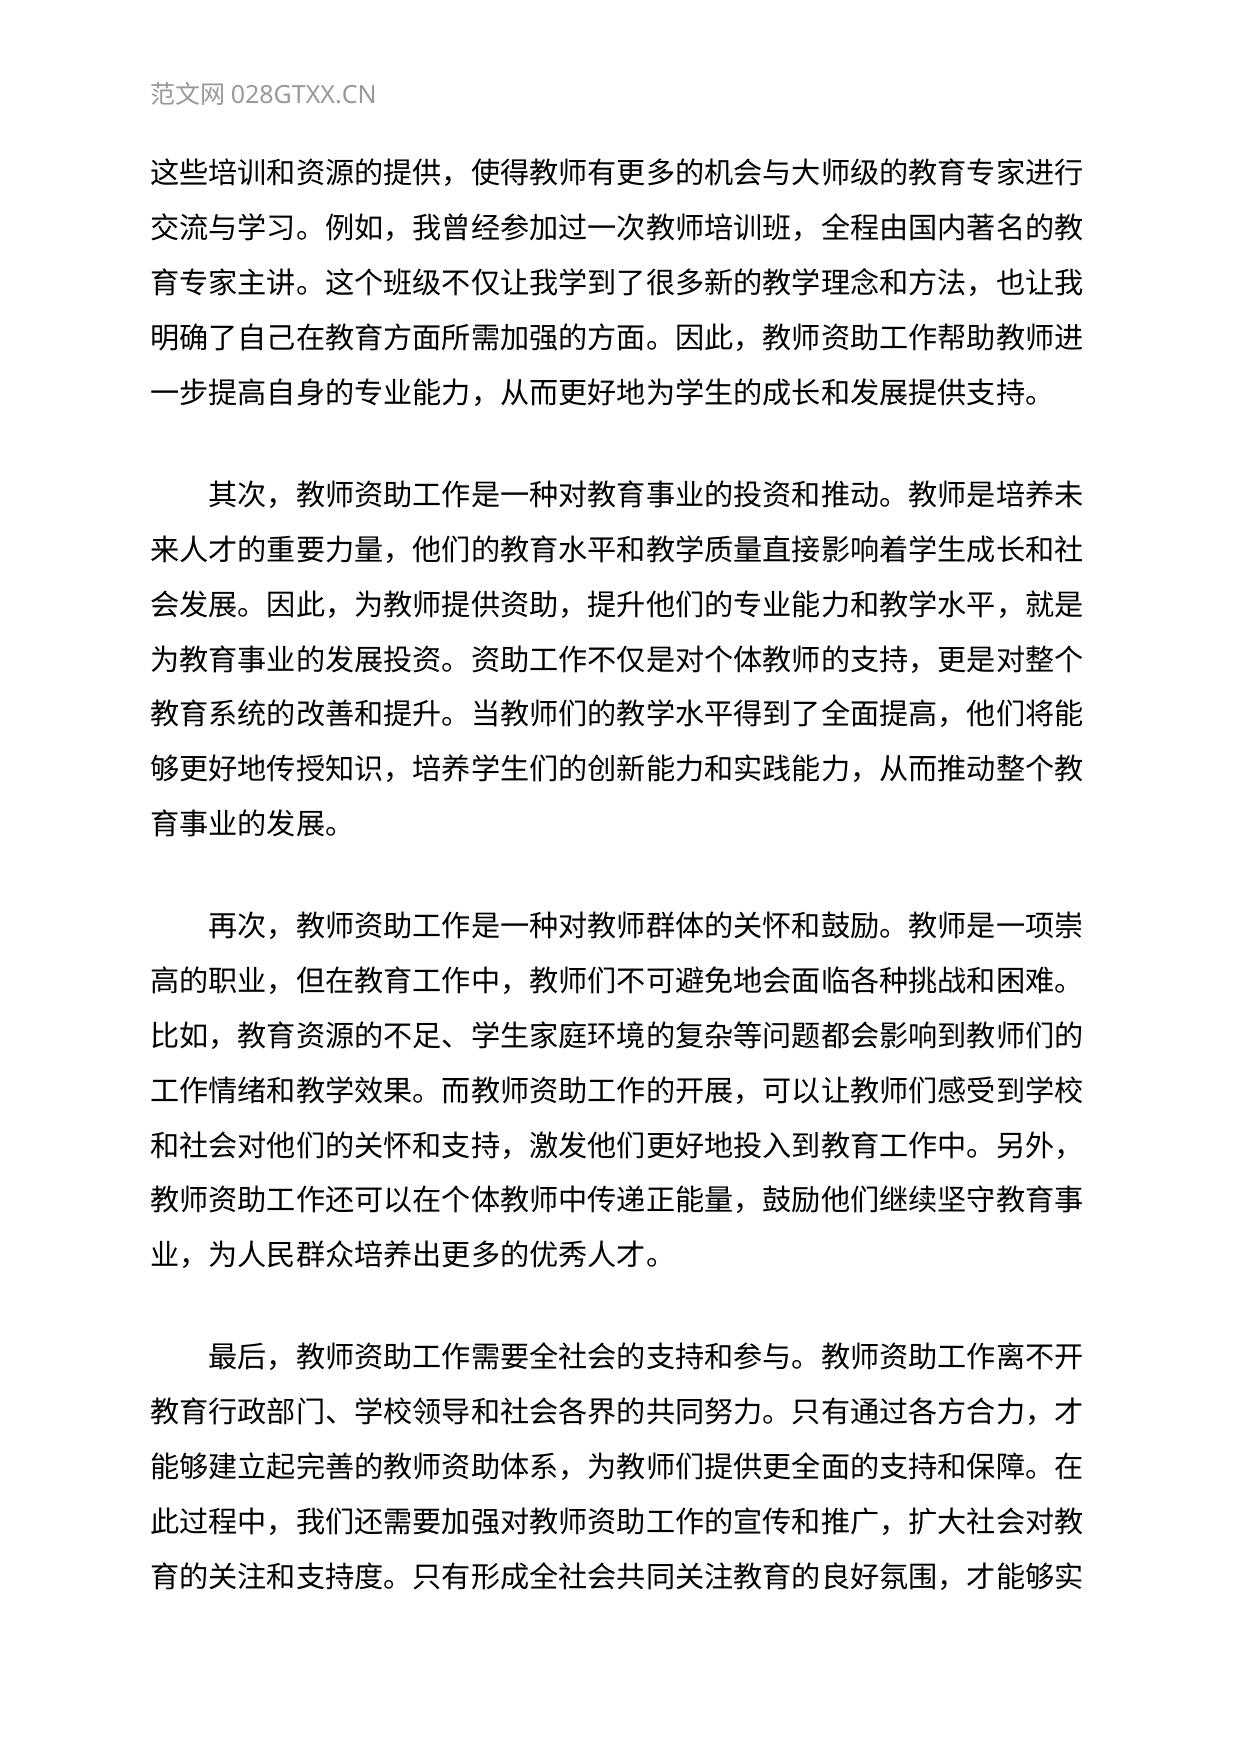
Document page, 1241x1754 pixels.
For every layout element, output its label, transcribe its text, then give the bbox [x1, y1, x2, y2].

text 再次，教师资助工作是一种对教师群体的关怀和鼓励。教师是一项崇高的职业，但在教育工作中，教师们不可避免地会面临各种挑战和困难。比如，教育资源的不足、学生家庭环境的复杂等问题都会影响到教师们的工作情绪和教学效果。而教师资助工作的开展，可以让教师们感受到学校和社会对他们的关怀和支持，激发他们更好地投入到教育工作中。另外，教师资助工作还可以在个体教师中传递正能量，鼓励他们继续坚守教育事业，为人民群众培养出更多的优秀人才。 [150, 902, 1090, 1274]
text 其次，教师资助工作是一种对教育事业的投资和推动。教师是培养未来人才的重要力量，他们的教育水平和教学质量直接影响着学生成长和社会发展。因此，为教师提供资助，提升他们的专业能力和教学水平，就是为教育事业的发展投资。资助工作不仅是对个体教师的支持，更是对整个教育系统的改善和提升。当教师们的教学水平得到了全面提高，他们将能够更好地传授知识，培养学生们的创新能力和实践能力，从而推动整个教育事业的发展。 [150, 471, 1090, 843]
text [150, 1334, 1090, 1596]
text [150, 150, 1090, 412]
